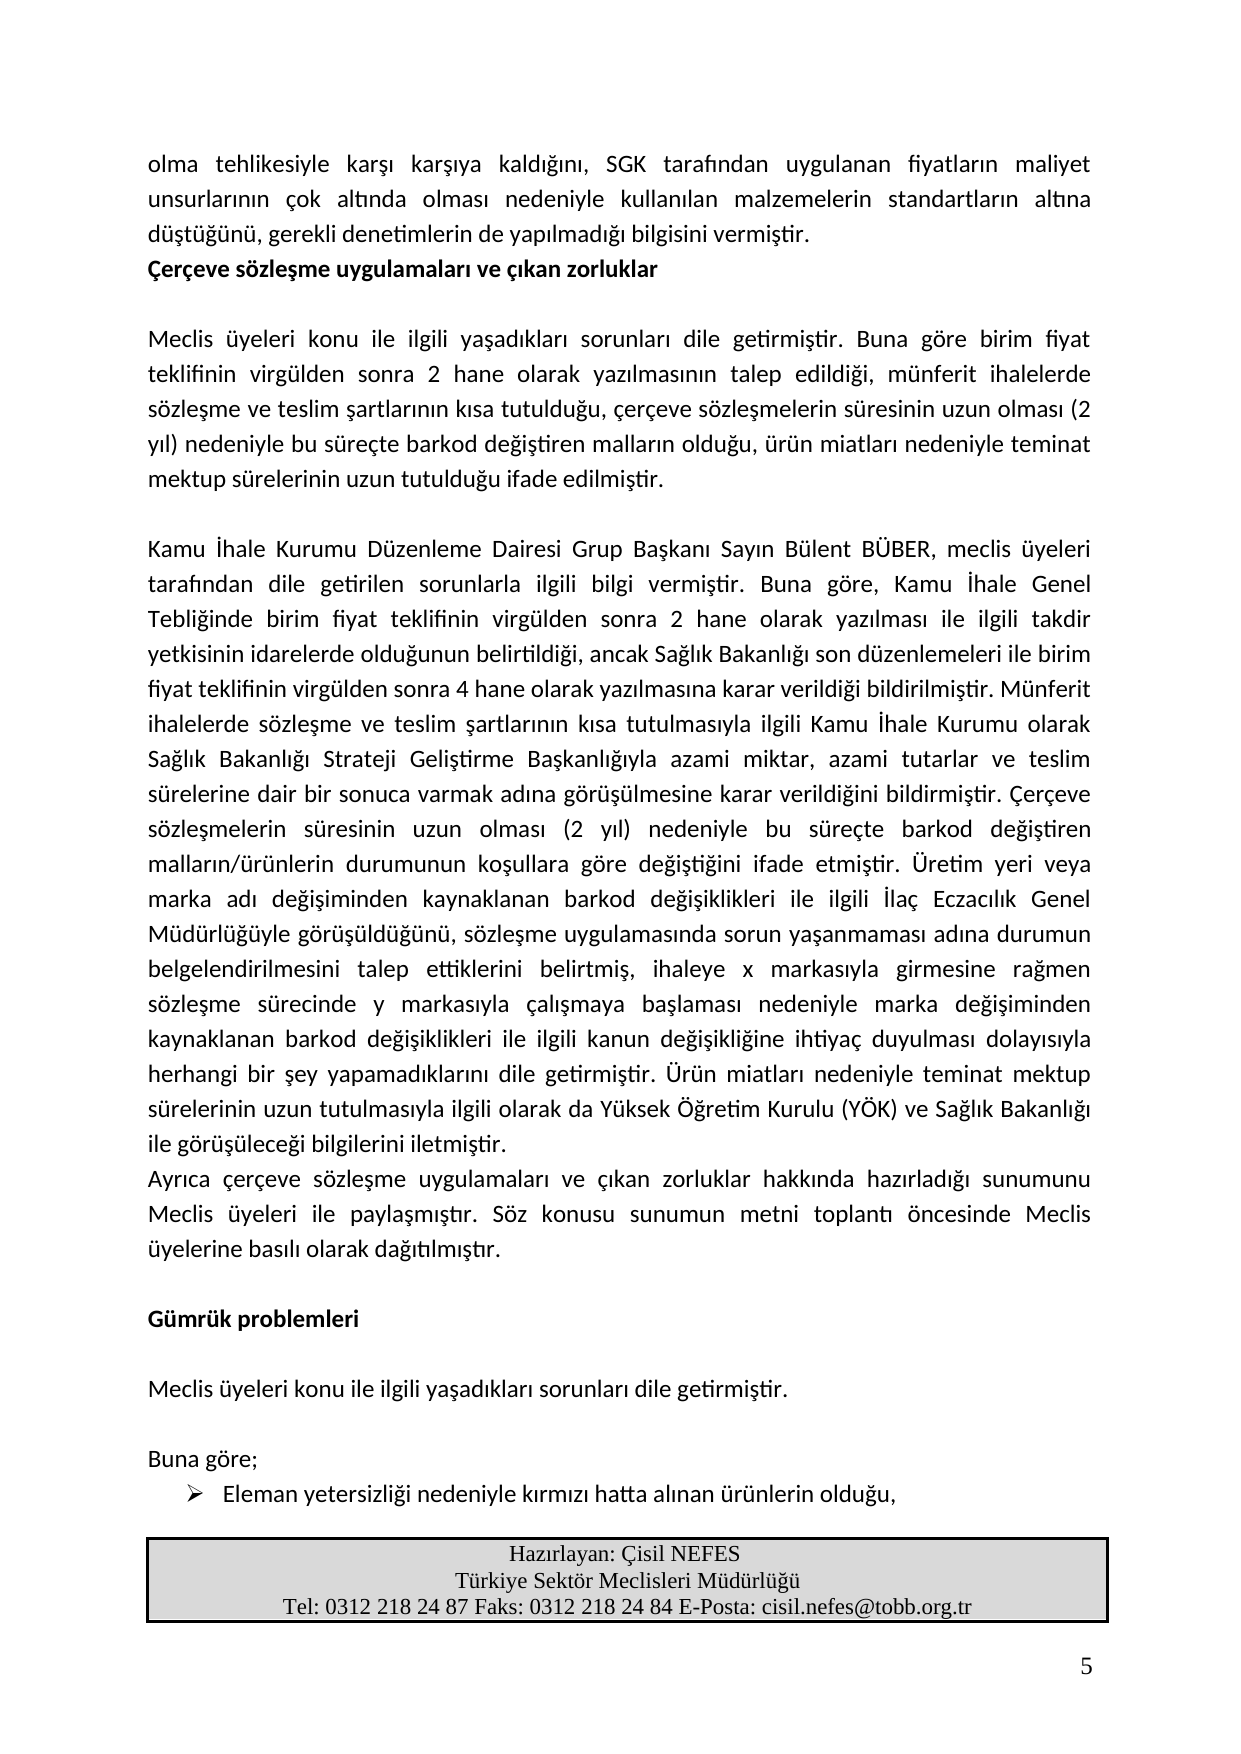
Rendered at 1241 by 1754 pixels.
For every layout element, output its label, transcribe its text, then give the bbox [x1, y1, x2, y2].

text Ayrıca çerçeve sözleşme uygulamaları ve çıkan zorluklar hakkında hazırladığı sunumunu Meclis üyeleri ile paylaşmıştır. Söz konusu sunumun metni toplantı öncesinde Meclis üyelerine basılı olarak dağıtılmıştır. [148, 1163, 1092, 1263]
text Buna göre; [148, 1443, 1092, 1473]
text Kamu İhale Kurumu Düzenleme Dairesi Grup Başkanı Sayın Bülent BÜBER, meclis üyeleri tarafından dile getirilen sorunlarla ilgili bilgi vermiştir. Buna göre, Kamu İhale Genel Tebliğinde birim fiyat teklifinin virgülden sonra 2 hane olarak yazılması ile ilgili takdir yetkisinin idarelerde olduğunun belirtildiği, ancak Sağlık Bakanlığı son düzenlemeleri ile birim fiyat teklifinin virgülden sonra 4 hane olarak yazılmasına karar verildiği bildirilmiştir. Münferit ihalelerde sözleşme ve teslim şartlarının kısa tutulmasıyla ilgili Kamu İhale Kurumu olarak Sağlık Bakanlığı Strateji Geliştirme Başkanlığıyla azami miktar, azami tutarlar ve teslim sürelerine dair bir sonuca varmak adına görüşülmesine karar verildiğini bildirmiştir. Çerçeve sözleşmelerin süresinin uzun olması (2 yıl) nedeniyle bu süreçte barkod değiştiren malların/ürünlerin durumunun koşullara göre değiştiğini ifade etmiştir. Üretim yeri veya marka adı değişiminden kaynaklanan barkod değişiklikleri ile ilgili İlaç Eczacılık Genel Müdürlüğüyle görüşüldüğünü, sözleşme uygulamasında sorun yaşanmaması adına durumun belgelendirilmesini talep ettiklerini belirtmiş, ihaleye x markasıyla girmesine rağmen sözleşme sürecinde y markasıyla çalışmaya başlaması nedeniyle marka değişiminden kaynaklanan barkod değişiklikleri ile ilgili kanun değişikliğine ihtiyaç duyulması dolayısıyla herhangi bir şey yapamadıklarını dile getirmiştir. Ürün miatları nedeniyle teminat mektup sürelerinin uzun tutulmasıyla ilgili olarak da Yüksek Öğretim Kurulu (YÖK) ve Sağlık Bakanlığı ile görüşüleceği bilgilerini iletmiştir. [148, 533, 1092, 1158]
list Eleman yetersizliği nedeniyle kırmızı hatta alınan ürünlerin olduğu, [185, 1478, 1092, 1508]
text Meclis üyeleri konu ile ilgili yaşadıkları sorunları dile getirmiştir. [148, 1373, 1092, 1403]
text Gümrük problemleri [148, 1303, 1092, 1333]
text Meclis üyeleri konu ile ilgili yaşadıkları sorunları dile getirmiştir. Buna göre birim fiyat teklifinin virgülden sonra 2 hane olarak yazılmasının talep edildiği, münferit ihalelerde sözleşme ve teslim şartlarının kısa tutulduğu, çerçeve sözleşmelerin süresinin uzun olması (2 yıl) nedeniyle bu süreçte barkod değiştiren malların olduğu, ürün miatları nedeniyle teminat mektup sürelerinin uzun tutulduğu ifade edilmiştir. [148, 323, 1092, 493]
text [148, 148, 1092, 248]
text Çerçeve sözleşme uygulamaları ve çıkan zorluklar [148, 253, 1092, 283]
